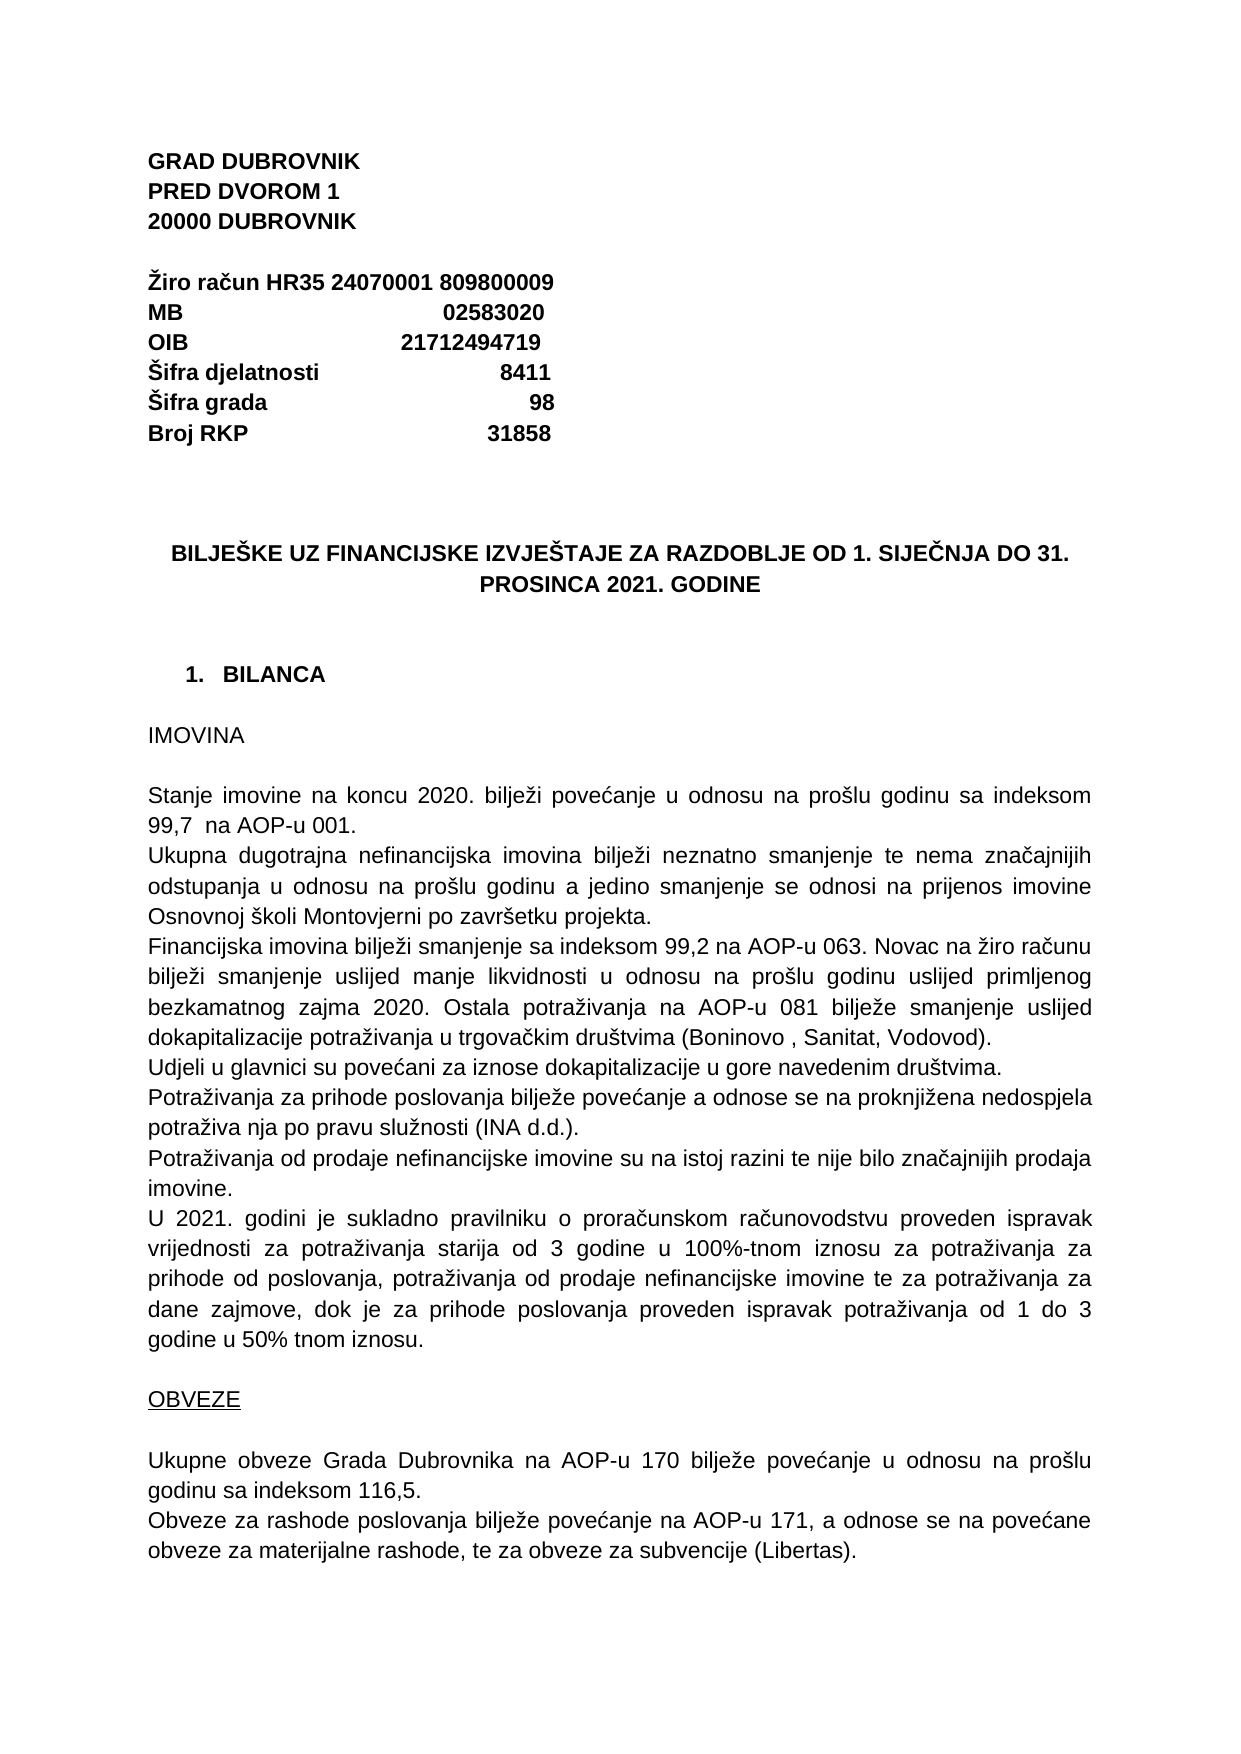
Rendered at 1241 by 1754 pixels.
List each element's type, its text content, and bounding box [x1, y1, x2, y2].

text Financijska imovina bilježi smanjenje sa indeksom 99,2 na AOP-u 063. Novac na žiro računu bilježi smanjenje uslijed manje likvidnosti u odnosu na prošlu godinu uslijed primljenog bezkamatnog zajma 2020. Ostala potraživanja na AOP-u 081 bilježe smanjenje uslijed dokapitalizacije potraživanja u trgovačkim društvima (Boninovo , Sanitat, Vodovod). [148, 933, 1093, 1050]
text Udjeli u glavnici su povećani za iznose dokapitalizacije u gore navedenim društvima. [148, 1054, 1093, 1080]
text Obveze za rashode poslovanja bilježe povećanje na AOP-u 171, a odnose se na povećane obveze za materijalne rashode, te za obveze za subvencije (Libertas). [148, 1507, 1093, 1563]
text Potraživanja od prodaje nefinancijske imovine su na istoj razini te nije bilo značajnijih prodaja imovine. [148, 1144, 1093, 1201]
text MB 02583020 [148, 299, 1093, 325]
text Broj RKP 31858 [148, 419, 1093, 446]
text IMOVINA [148, 722, 1093, 748]
list BILANCA [185, 661, 1093, 687]
text Ukupne obveze Grada Dubrovnika na AOP-u 170 bilježe povećanje u odnosu na prošlu godinu sa indeksom 116,5. [148, 1447, 1093, 1503]
text PRED DVOROM 1 [148, 178, 1093, 204]
text OIB 21712494719 [148, 329, 1093, 355]
text Žiro račun HR35 24070001 809800009 [148, 268, 1093, 295]
text Potraživanja za prihode poslovanja bilježe povećanje a odnose se na proknjižena nedospjela potraživa nja po pravu služnosti (INA d.d.). [148, 1084, 1093, 1141]
text Stanje imovine na koncu 2020. bilježi povećanje u odnosu na prošlu godinu sa indeksom 99,7 na AOP-u 001. [148, 782, 1093, 838]
text Ukupna dugotrajna nefinancijska imovina bilježi neznatno smanjenje te nema značajnijih odstupanja u odnosu na prošlu godinu a jedino smanjenje se odnosi na prijenos imovine Osnovnoj školi Montovjerni po završetku projekta. [148, 842, 1093, 929]
text U 2021. godini je sukladno pravilniku o proračunskom računovodstvu proveden ispravak vrijednosti za potraživanja starija od 3 godine u 100%-tnom iznosu za potraživanja za prihode od poslovanja, potraživanja od prodaje nefinancijske imovine te za potraživanja za dane zajmove, dok je za prihode poslovanja proveden ispravak potraživanja od 1 do 3 godine u 50% tnom iznosu. [148, 1205, 1093, 1352]
text OBVEZE [148, 1386, 1093, 1412]
text GRAD DUBROVNIK [148, 148, 1093, 174]
text Šifra djelatnosti 8411 [148, 359, 1093, 385]
text Šifra grada 98 [148, 389, 1093, 416]
text 20000 DUBROVNIK [148, 208, 1093, 234]
text BILJEŠKE UZ FINANCIJSKE IZVJEŠTAJE ZA RAZDOBLJE OD 1. SIJEČNJA DO 31. PROSINCA 2021. GODINE [148, 540, 1093, 597]
